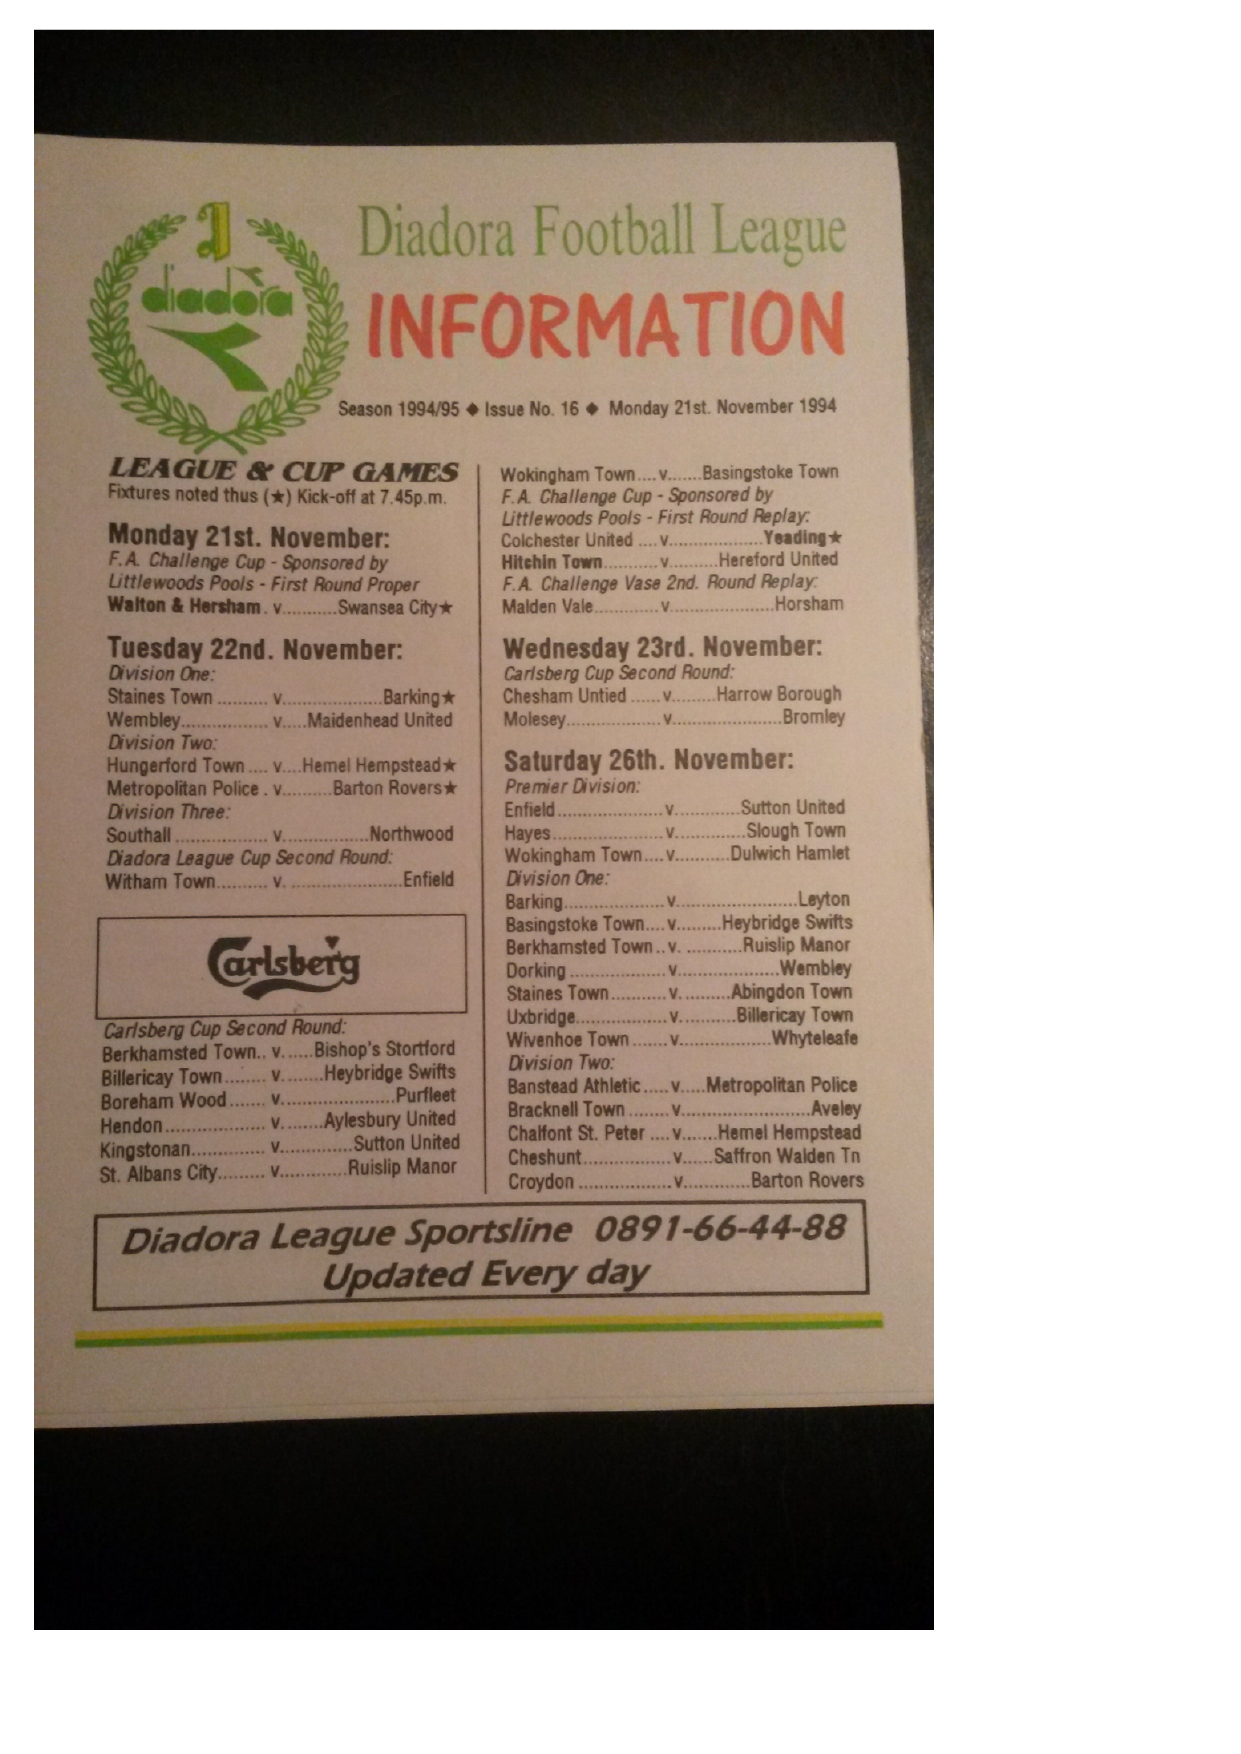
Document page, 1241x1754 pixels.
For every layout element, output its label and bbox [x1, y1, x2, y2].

picture [35, 31, 934, 1630]
